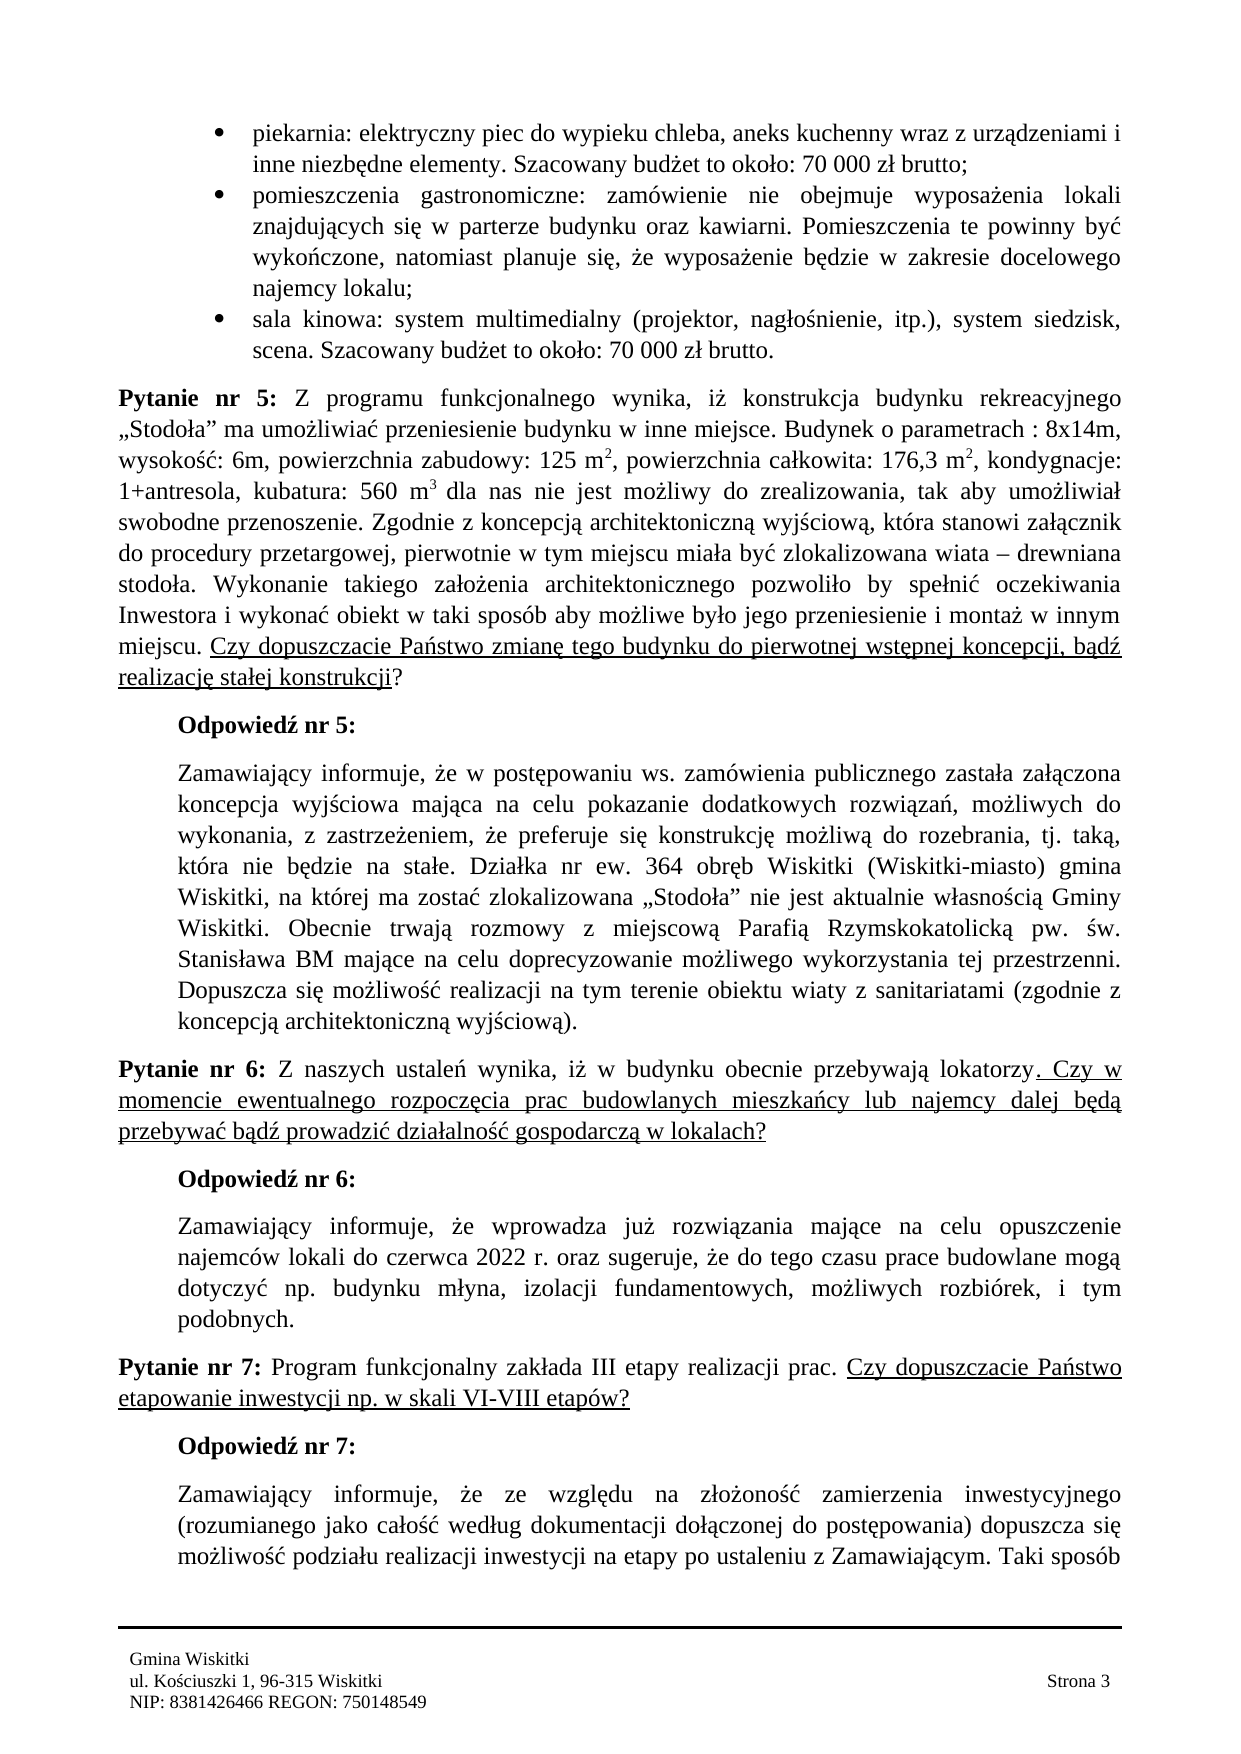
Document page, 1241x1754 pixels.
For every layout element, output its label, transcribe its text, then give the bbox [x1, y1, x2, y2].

list piekarnia: elektryczny piec do wypieku chleba, aneks kuchenny wraz z urządzeniami i inne niezbędne elementy. Szacowany budżet to około: 70 000 zł brutto; [215, 118, 1122, 178]
text Pytanie nr 7: Program funkcjonalny zakłada III etapy realizacji prac. Czy dopuszczacie Państwo etapowanie inwestycji np. w skali VI-VIII etapów? [118, 1352, 1122, 1412]
text Pytanie nr 6: Z naszych ustaleń wynika, iż w budynku obecnie przebywają lokatorzy. Czy w momencie ewentualnego rozpoczęcia prac budowlanych mieszkańcy lub najemcy dalej będą przebywać bądź prowadzić działalność gospodarczą w lokalach? [118, 1054, 1122, 1110]
list sala kinowa: system multimedialny (projektor, nagłośnienie, itp.), system siedzisk, scena. Szacowany budżet to około: 70 000 zł brutto. [215, 304, 1122, 364]
text Odpowiedź nr 6: [177, 1164, 1122, 1192]
text Odpowiedź nr 5: [177, 710, 1122, 739]
text Pytanie nr 5: Z programu funkcjonalnego wynika, iż konstrukcja budynku rekreacyjnego „Stodoła” ma umożliwiać przeniesienie budynku w inne miejsce. Budynek o parametrach : 8x14m, wysokość: 6m, powierzchnia zabudowy: 125 m2, powierzchnia całkowita: 176,3 m2, kondygnacje: 1+antresola, kubatura: 560 m3 dla nas nie jest możliwy do zrealizowania, tak aby umożliwiał swobodne przenoszenie. Zgodnie z koncepcją architektoniczną wyjściową, która stanowi załącznik do procedury przetargowej, pierwotnie w tym miejscu miała być zlokalizowana wiata – drewniana stodoła. Wykonanie takiego założenia architektonicznego pozwoliło by spełnić oczekiwania Inwestora i wykonać obiekt w taki sposób aby możliwe było jego przeniesienie i montaż w innym miejscu. Czy dopuszczacie Państwo zmianę tego budynku do pierwotnej wstępnej koncepcji, bądź realizację stałej konstrukcji? [118, 383, 1122, 691]
text Zamawiający informuje, że w postępowaniu ws. zamówienia publicznego zastała załączona koncepcja wyjściowa mająca na celu pokazanie dodatkowych rozwiązań, możliwych do wykonania, z zastrzeżeniem, że preferuje się konstrukcję możliwą do rozebrania, tj. taką, która nie będzie na stałe. Działka nr ew. 364 obręb Wiskitki (Wiskitki-miasto) gmina Wiskitki, na której ma zostać zlokalizowana „Stodoła” nie jest aktualnie własnością Gminy Wiskitki. Obecnie trwają rozmowy z miejscową Parafią Rzymskokatolicką pw. św. Stanisława BM mające na celu doprecyzowanie możliwego wykorzystania tej przestrzenni. Dopuszcza się możliwość realizacji na tym terenie obiektu wiaty z sanitariatami (zgodnie z koncepcją architektoniczną wyjściową). [177, 758, 1122, 1035]
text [177, 1479, 1122, 1569]
text Odpowiedź nr 7: [177, 1431, 1122, 1460]
list pomieszczenia gastronomiczne: zamówienie nie obejmuje wyposażenia lokali znajdujących się w parterze budynku oraz kawiarni. Pomieszczenia te powinny być wykończone, natomiast planuje się, że wyposażenie będzie w zakresie docelowego najemcy lokalu; [215, 180, 1122, 302]
text Pytanie nr 6: Z naszych ustaleń wynika, iż w budynku obecnie przebywają lokatorzy. Czy w momencie ewentualnego rozpoczęcia prac budowlanych mieszkańcy lub najemcy dalej będą przebywać bądź prowadzić działalność gospodarczą w lokalach? [118, 1111, 1122, 1145]
text Zamawiający informuje, że wprowadza już rozwiązania mające na celu opuszczenie najemców lokali do czerwca 2022 r. oraz sugeruje, że do tego czasu prace budowlane mogą dotyczyć np. budynku młyna, izolacji fundamentowych, możliwych rozbiórek, i tym podobnych. [177, 1211, 1122, 1333]
